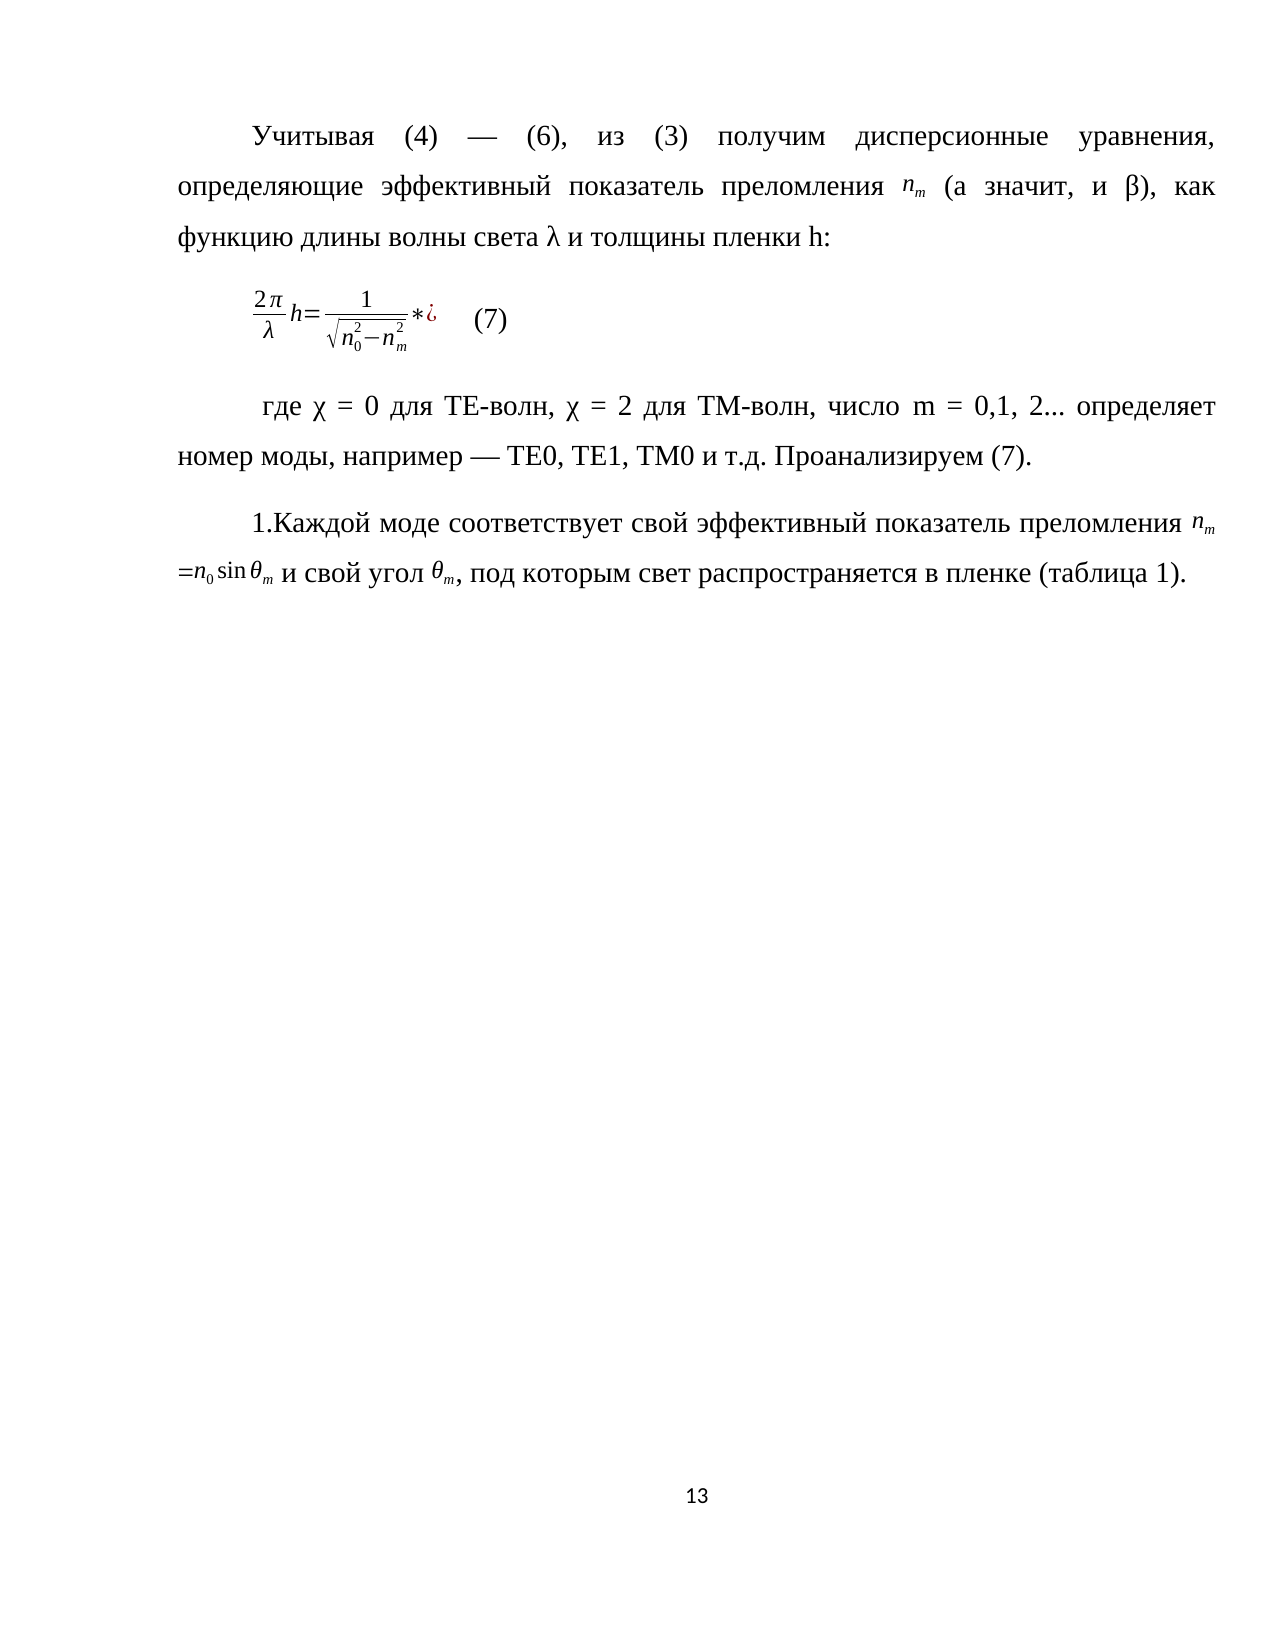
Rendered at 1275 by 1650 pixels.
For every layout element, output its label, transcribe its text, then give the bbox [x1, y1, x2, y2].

text где χ = 0 для ТЕ-волн, χ = 2 для ТМ-волн, число m = 0,1, 2... определяет номер моды, например — ТЕ0, ТЕ1, ТМ0 и т.д. Проанализируем (7). [177, 388, 1216, 472]
text Учитывая (4) — (6), из (3) получим дисперсионные уравнения, определяющие эффективный показатель преломления (а значит, и β), как функцию длины волны света λ и толщины пленки h: [177, 118, 1216, 252]
text (7) [177, 286, 1216, 354]
text 1.Каждой моде соответствует свой эффективный показатель преломления = и свой угол , под которым свет распространяется в пленке (таблица 1). [177, 505, 1216, 589]
